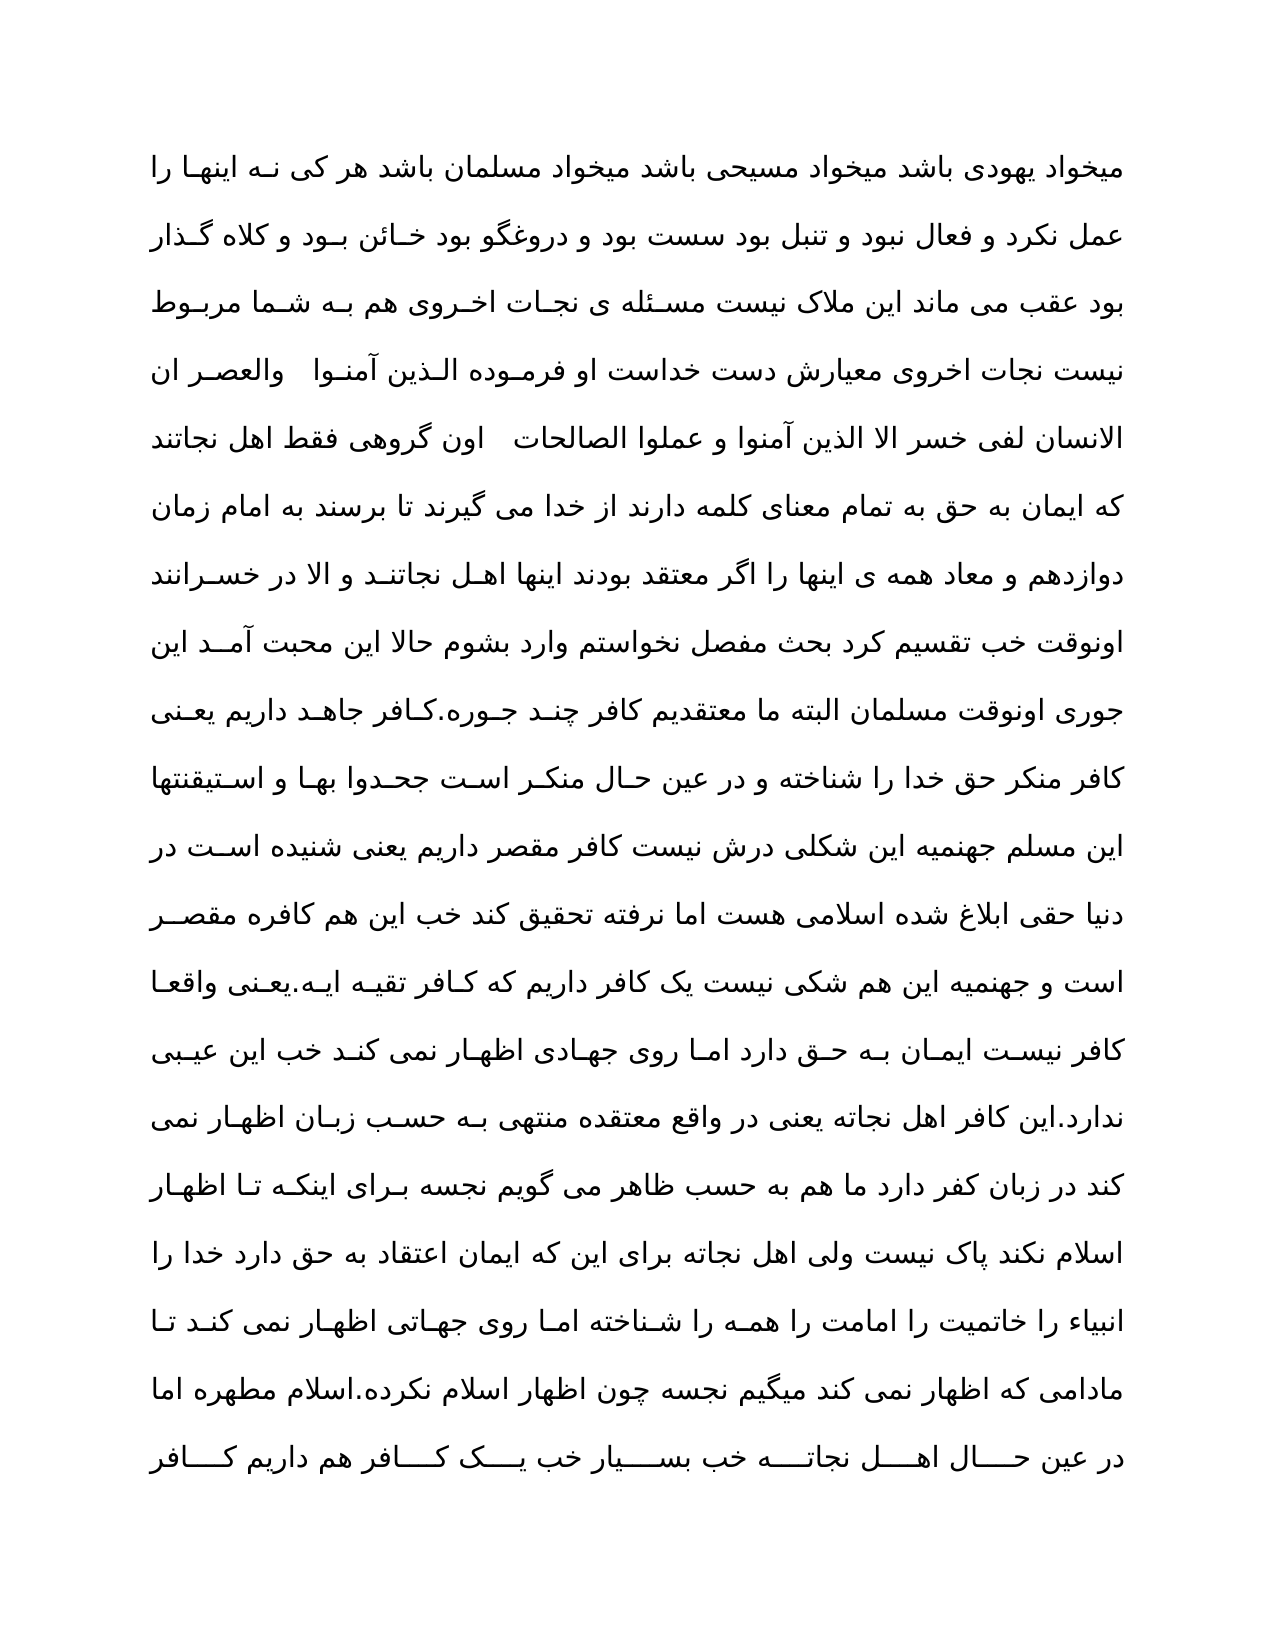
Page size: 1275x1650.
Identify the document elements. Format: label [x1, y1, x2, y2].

text [150, 150, 1125, 1474]
